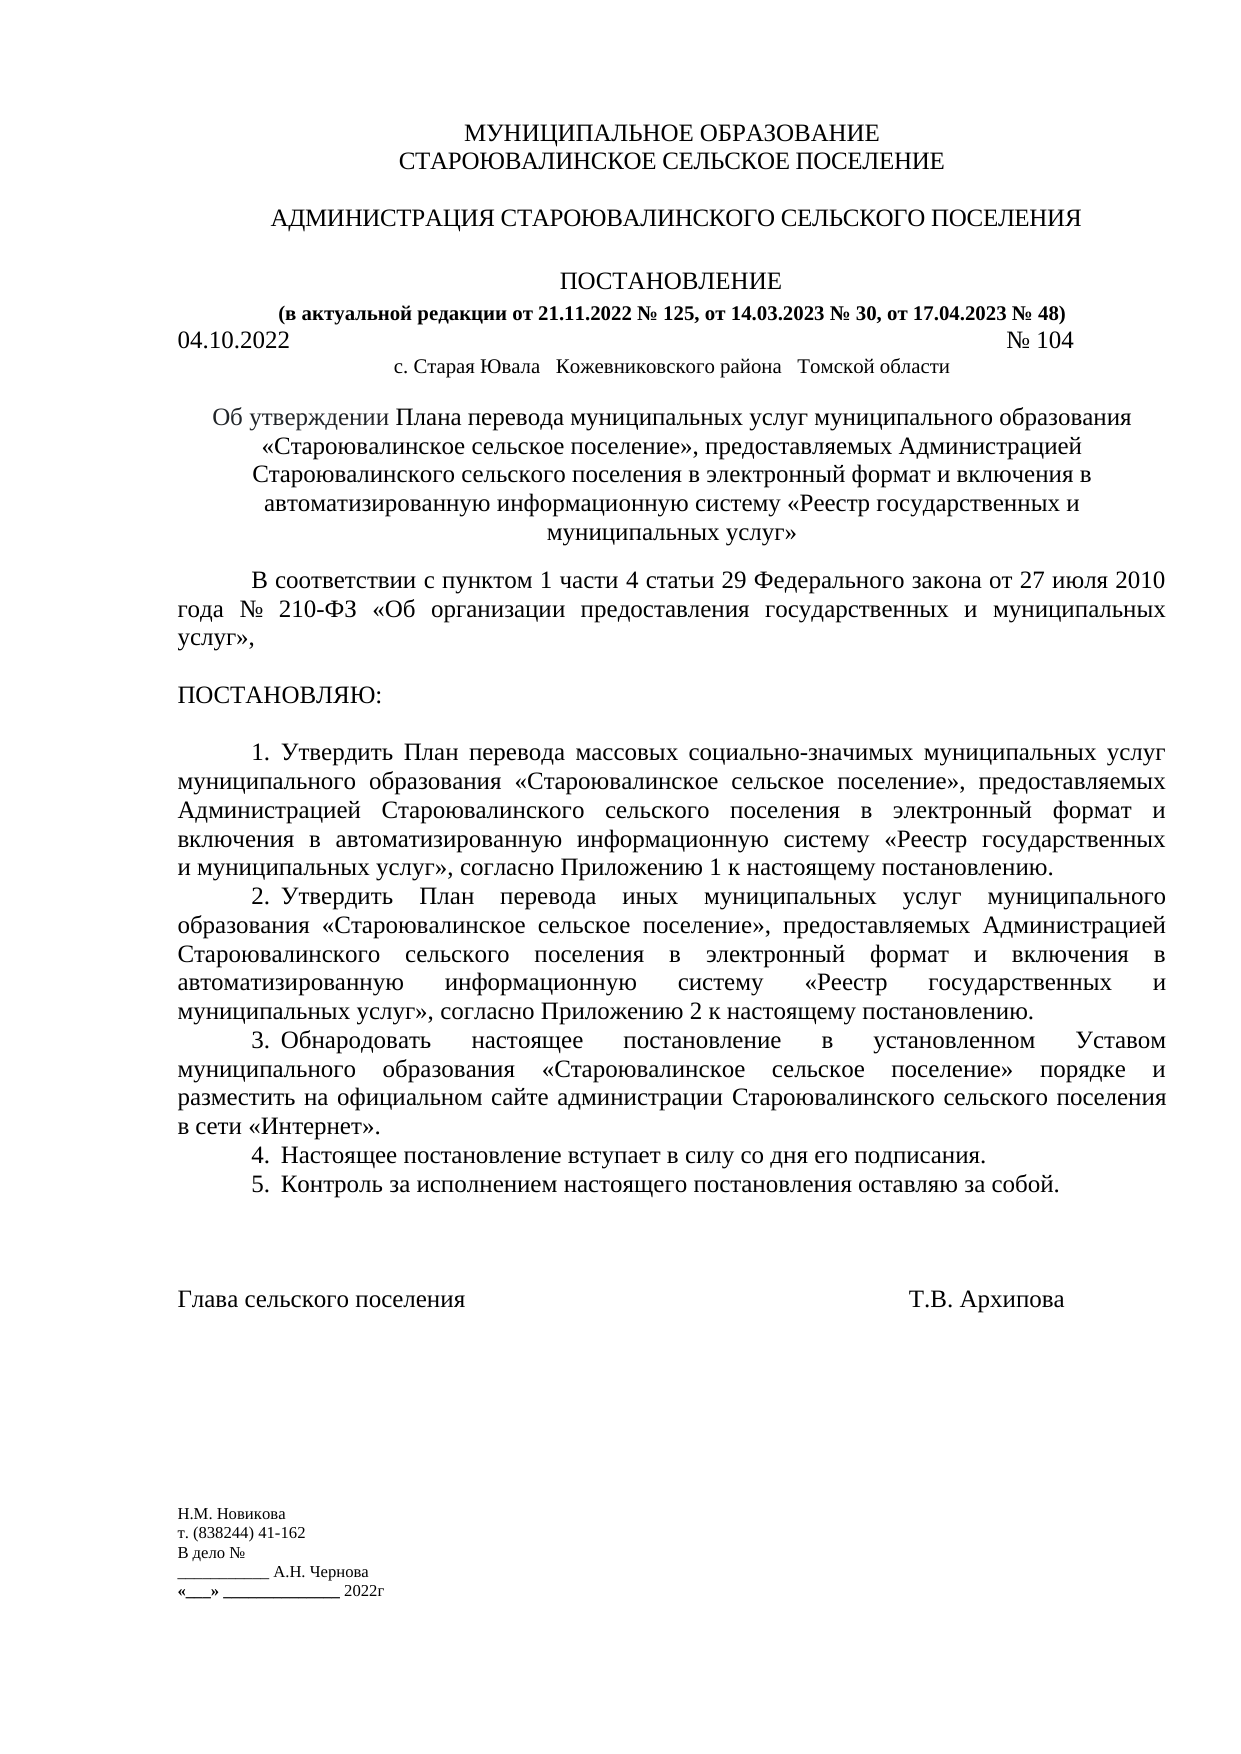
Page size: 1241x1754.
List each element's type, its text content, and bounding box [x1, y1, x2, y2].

text «___» ______________ 2022г [177, 1581, 1167, 1600]
list Обнародовать настоящее постановление в установленном Уставом муниципального образования «Староювалинское сельское поселение» порядке и разместить на официальном сайте администрации Староювалинского сельского поселения в сети «Интернет». [177, 1025, 1167, 1140]
title ___________ А.Н. Чернова [177, 1562, 1177, 1581]
list Утвердить План перевода массовых социально-значимых муниципальных услуг муниципального образования «Староювалинское сельское поселение», предоставляемых Администрацией Староювалинского сельского поселения в электронный формат и включения в автоматизированную информационную систему «Реестр государственных и муниципальных услуг», согласно Приложению 1 к настоящему постановлению. [177, 737, 1167, 766]
text с. Старая Ювала Кожевниковского района Томской области [177, 354, 1167, 378]
text МУНИЦИПАЛЬНОЕ ОБРАЗОВАНИЕ [177, 118, 1167, 147]
list Утвердить План перевода массовых социально-значимых муниципальных услуг муниципального образования «Староювалинское сельское поселение», предоставляемых Администрацией Староювалинского сельского поселения в электронный формат и включения в автоматизированную информационную систему «Реестр государственных и муниципальных услуг», согласно Приложению 1 к настоящему постановлению. [177, 852, 1167, 881]
list Настоящее постановление вступает в силу со дня его подписания. [177, 1140, 1167, 1169]
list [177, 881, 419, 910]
text ПОСТАНОВЛЕНИЕ [377, 243, 965, 301]
text т. (838244) 41-162 [177, 1523, 1167, 1542]
text АДМИНИСТРАЦИЯ СТАРОЮВАЛИНСКОГО СЕЛЬСКОГО ПОСЕЛЕНИЯ [177, 180, 1175, 238]
text 04.10.2022 № 104 [177, 325, 1167, 354]
text СТАРОЮВАЛИНСКОЕ СЕЛЬСКОЕ ПОСЕЛЕНИЕ [177, 147, 1167, 175]
title В дело № [177, 1542, 1177, 1562]
text Об утверждении Плана перевода муниципальных услуг муниципального образования «Староювалинское сельское поселение», предоставляемых Администрацией Староювалинского сельского поселения в электронный формат и включения в автоматизированную информационную систему «Реестр государственных и муниципальных услуг» [177, 402, 1167, 546]
text Н.М. Новикова [177, 1504, 1167, 1523]
text Глава сельского поселения Т.В. Архипова [177, 1284, 1167, 1312]
list Контроль за исполнением настоящего постановления оставляю за собой. [177, 1169, 1167, 1197]
text (в актуальной редакции от 21.11.2022 № 125, от 14.03.2023 № 30, от 17.04.2023 № 48) [177, 301, 1167, 325]
text В соответствии с пунктом 1 части 4 статьи 29 Федерального закона от 27 июля 2010 года № 210-ФЗ «Об организации предоставления государственных и муниципальных услуг», [177, 565, 1167, 651]
text ПОСТАНОВЛЯЮ: [177, 680, 1167, 709]
